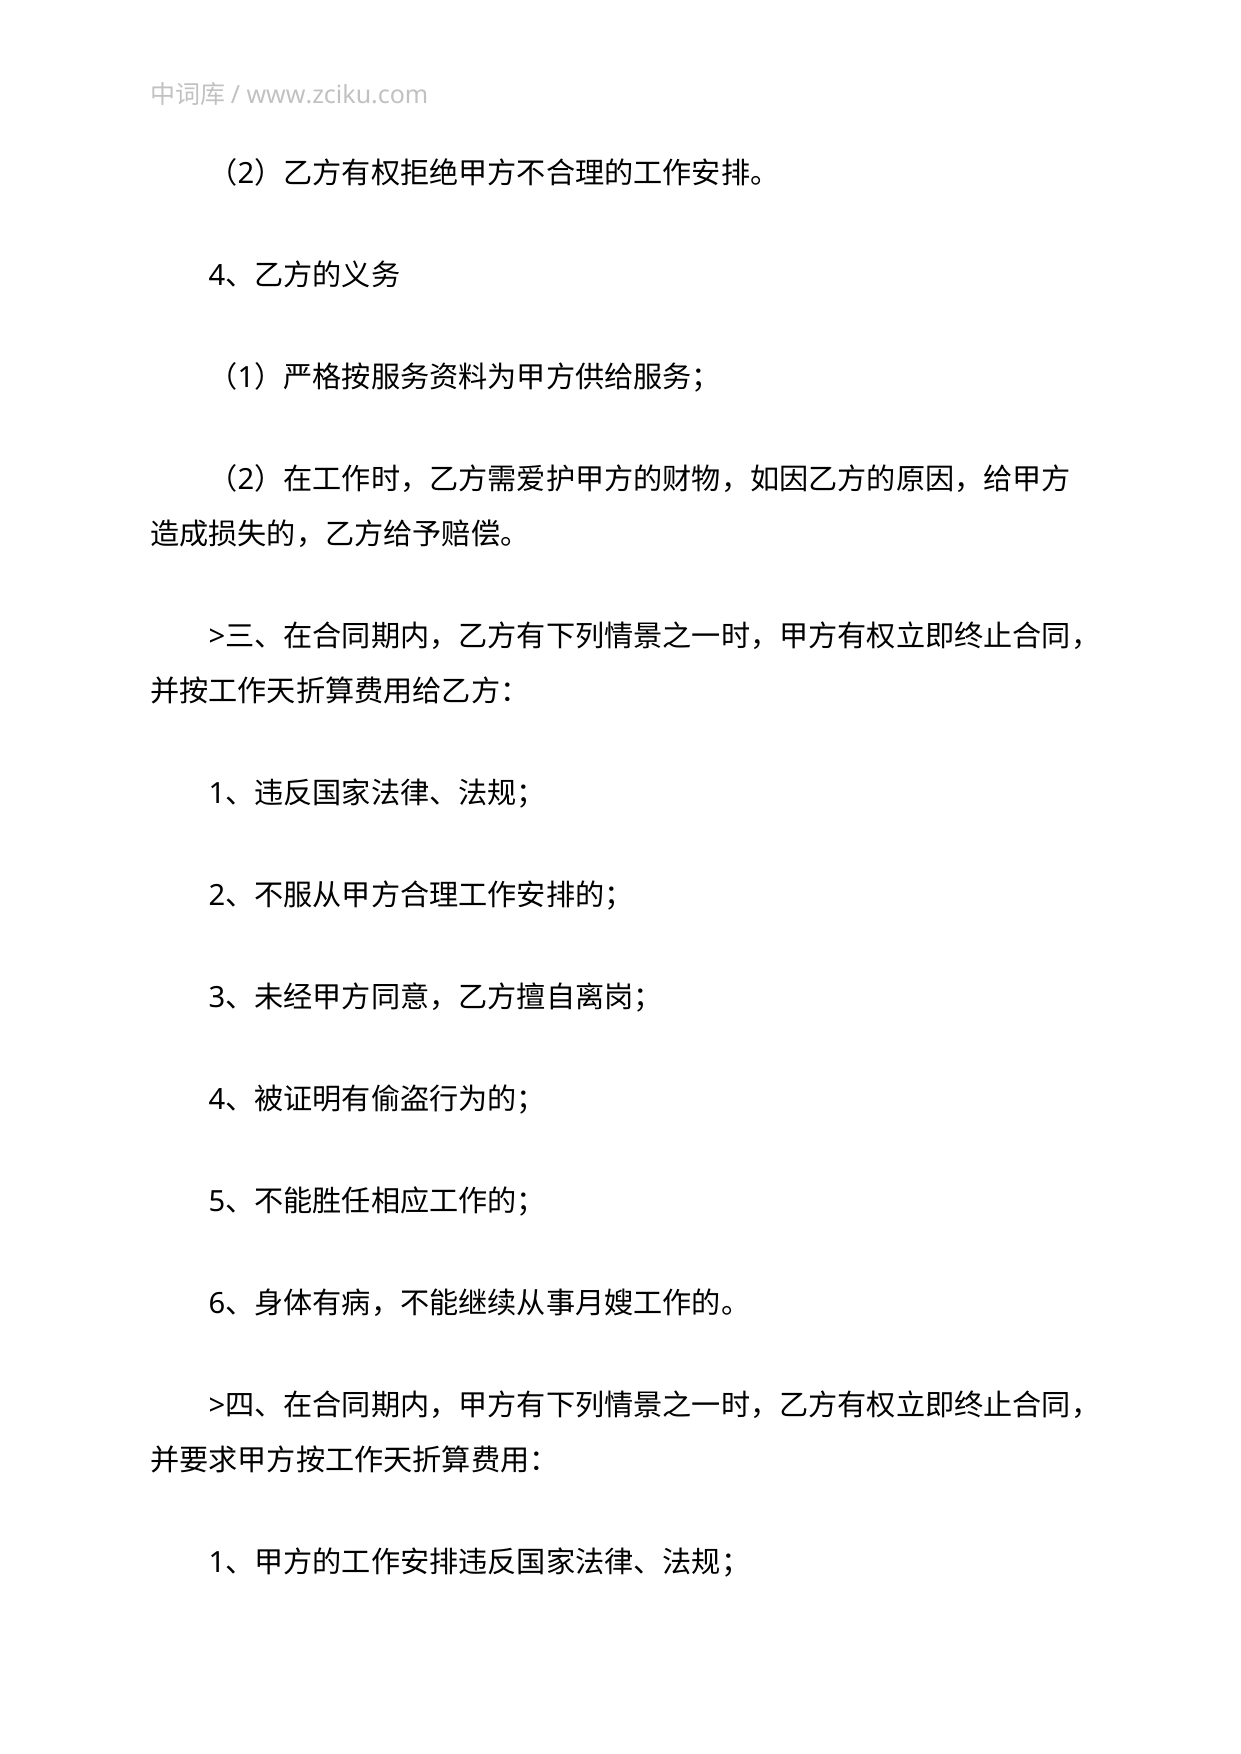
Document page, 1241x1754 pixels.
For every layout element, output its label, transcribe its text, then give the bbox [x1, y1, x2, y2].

text 6、身体有病，不能继续从事月嫂工作的。 [150, 1279, 1090, 1322]
text 1、甲方的工作安排违反国家法律、法规； [150, 1538, 1090, 1581]
text 4、被证明有偷盗行为的； [150, 1075, 1090, 1118]
text 1、违反国家法律、法规； [150, 769, 1090, 812]
text >三、在合同期内，乙方有下列情景之一时，甲方有权立即终止合同，并按工作天折算费用给乙方： [150, 613, 1090, 710]
text 2、不服从甲方合理工作安排的； [150, 871, 1090, 914]
text （2）在工作时，乙方需爱护甲方的财物，如因乙方的原因，给甲方造成损失的，乙方给予赔偿。 [150, 456, 1090, 553]
text 5、不能胜任相应工作的； [150, 1177, 1090, 1220]
text （1）严格按服务资料为甲方供给服务； [150, 354, 1090, 396]
text （2）乙方有权拒绝甲方不合理的工作安排。 [150, 150, 1090, 192]
text >四、在合同期内，甲方有下列情景之一时，乙方有权立即终止合同，并要求甲方按工作天折算费用： [150, 1381, 1090, 1479]
text 4、乙方的义务 [150, 252, 1090, 294]
text 3、未经甲方同意，乙方擅自离岗； [150, 973, 1090, 1016]
